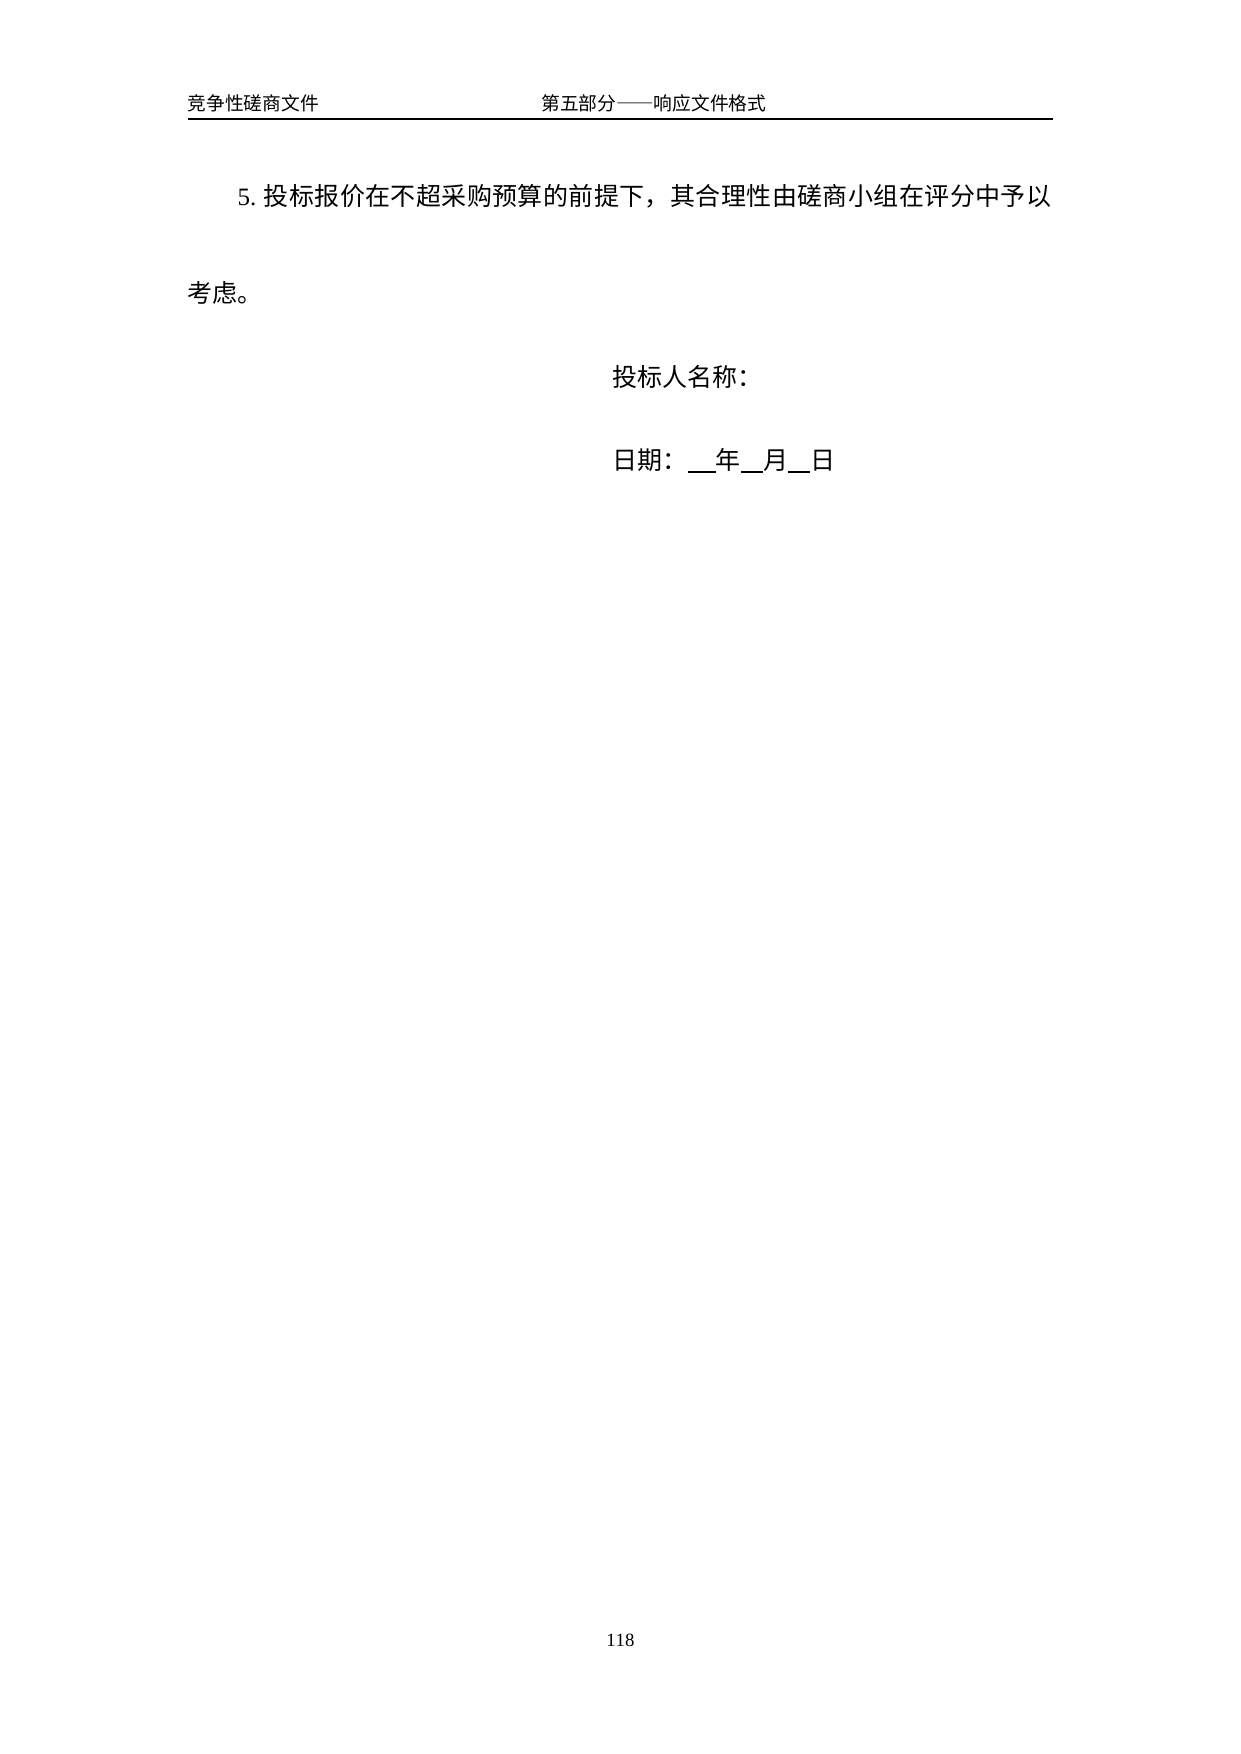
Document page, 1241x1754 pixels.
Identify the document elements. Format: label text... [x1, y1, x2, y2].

text 5. 投标报价在不超采购预算的前提下，其合理性由磋商小组在评分中予以考虑。 [187, 162, 1053, 324]
text 日期： 年 月 日 [187, 426, 1053, 491]
text 投标人名称： [187, 343, 1053, 408]
